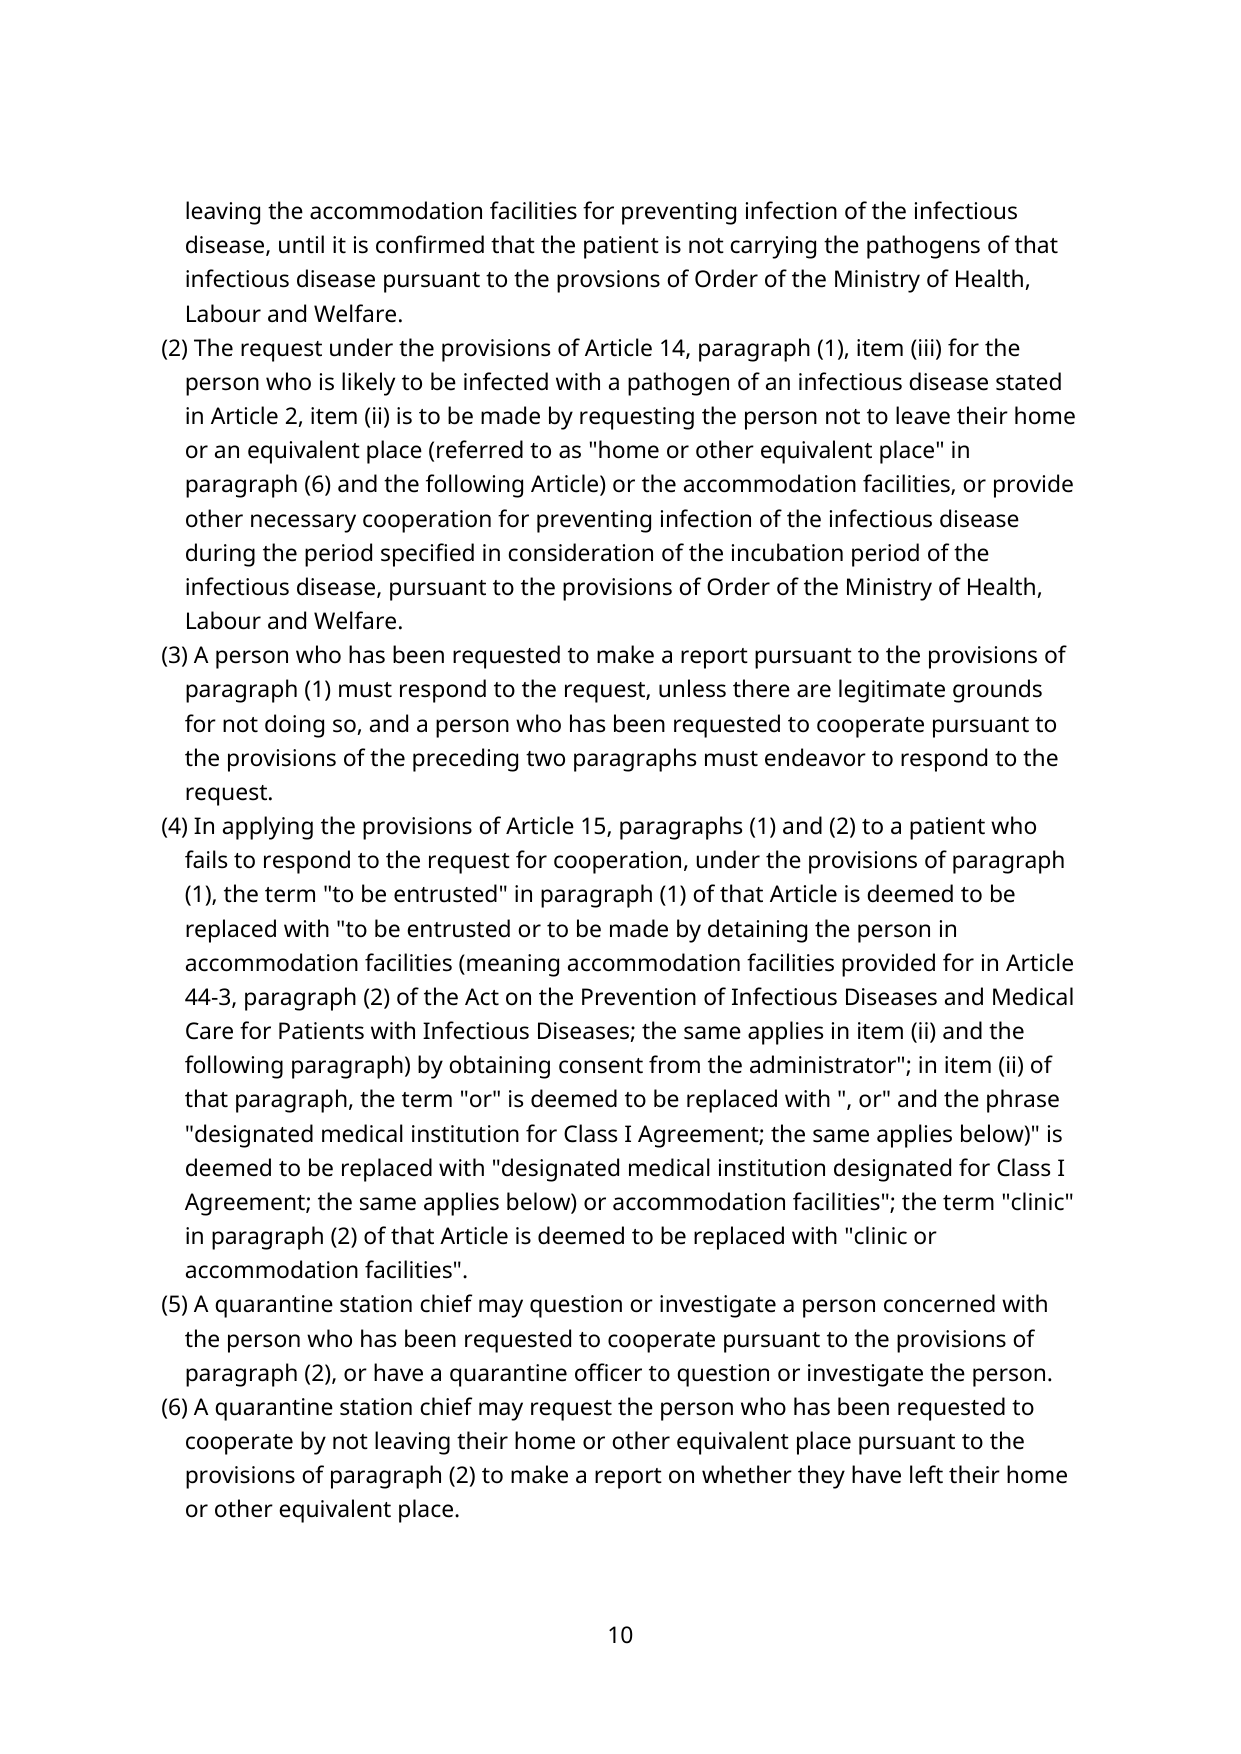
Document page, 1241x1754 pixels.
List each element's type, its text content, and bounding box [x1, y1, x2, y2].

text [161, 194, 1079, 330]
text (5) A quarantine station chief may question or investigate a person concerned with the person who has been requested to cooperate pursuant to the provisions of paragraph (2), or have a quarantine officer to question or investigate the person. [161, 1287, 1079, 1389]
text (3) A person who has been requested to make a report pursuant to the provisions of paragraph (1) must respond to the request, unless there are legitimate grounds for not doing so, and a person who has been requested to cooperate pursuant to the provisions of the preceding two paragraphs must endeavor to respond to the request. [161, 638, 1079, 809]
text (2) The request under the provisions of Article 14, paragraph (1), item (iii) for the person who is likely to be infected with a pathogen of an infectious disease stated in Article 2, item (ii) is to be made by requesting the person not to leave their home or an equivalent place (referred to as "home or other equivalent place" in paragraph (6) and the following Article) or the accommodation facilities, or provide other necessary cooperation for preventing infection of the infectious disease during the period specified in consideration of the incubation period of the infectious disease, pursuant to the provisions of Order of the Ministry of Health, Labour and Welfare. [161, 330, 1079, 638]
text (4) In applying the provisions of Article 15, paragraphs (1) and (2) to a patient who fails to respond to the request for cooperation, under the provisions of paragraph (1), the term "to be entrusted" in paragraph (1) of that Article is deemed to be replaced with "to be entrusted or to be made by detaining the person in accommodation facilities (meaning accommodation facilities provided for in Article 44-3, paragraph (2) of the Act on the Prevention of Infectious Diseases and Medical Care for Patients with Infectious Diseases; the same applies in item (ii) and the following paragraph) by obtaining consent from the administrator"; in item (ii) of that paragraph, the term "or" is deemed to be replaced with ", or" and the phrase "designated medical institution for Class I Agreement; the same applies below)" is deemed to be replaced with "designated medical institution designated for Class I Agreement; the same applies below) or accommodation facilities"; the term "clinic" in paragraph (2) of that Article is deemed to be replaced with "clinic or accommodation facilities". [161, 809, 1079, 1287]
text (6) A quarantine station chief may request the person who has been requested to cooperate by not leaving their home or other equivalent place pursuant to the provisions of paragraph (2) to make a report on whether they have left their home or other equivalent place. [161, 1389, 1079, 1526]
